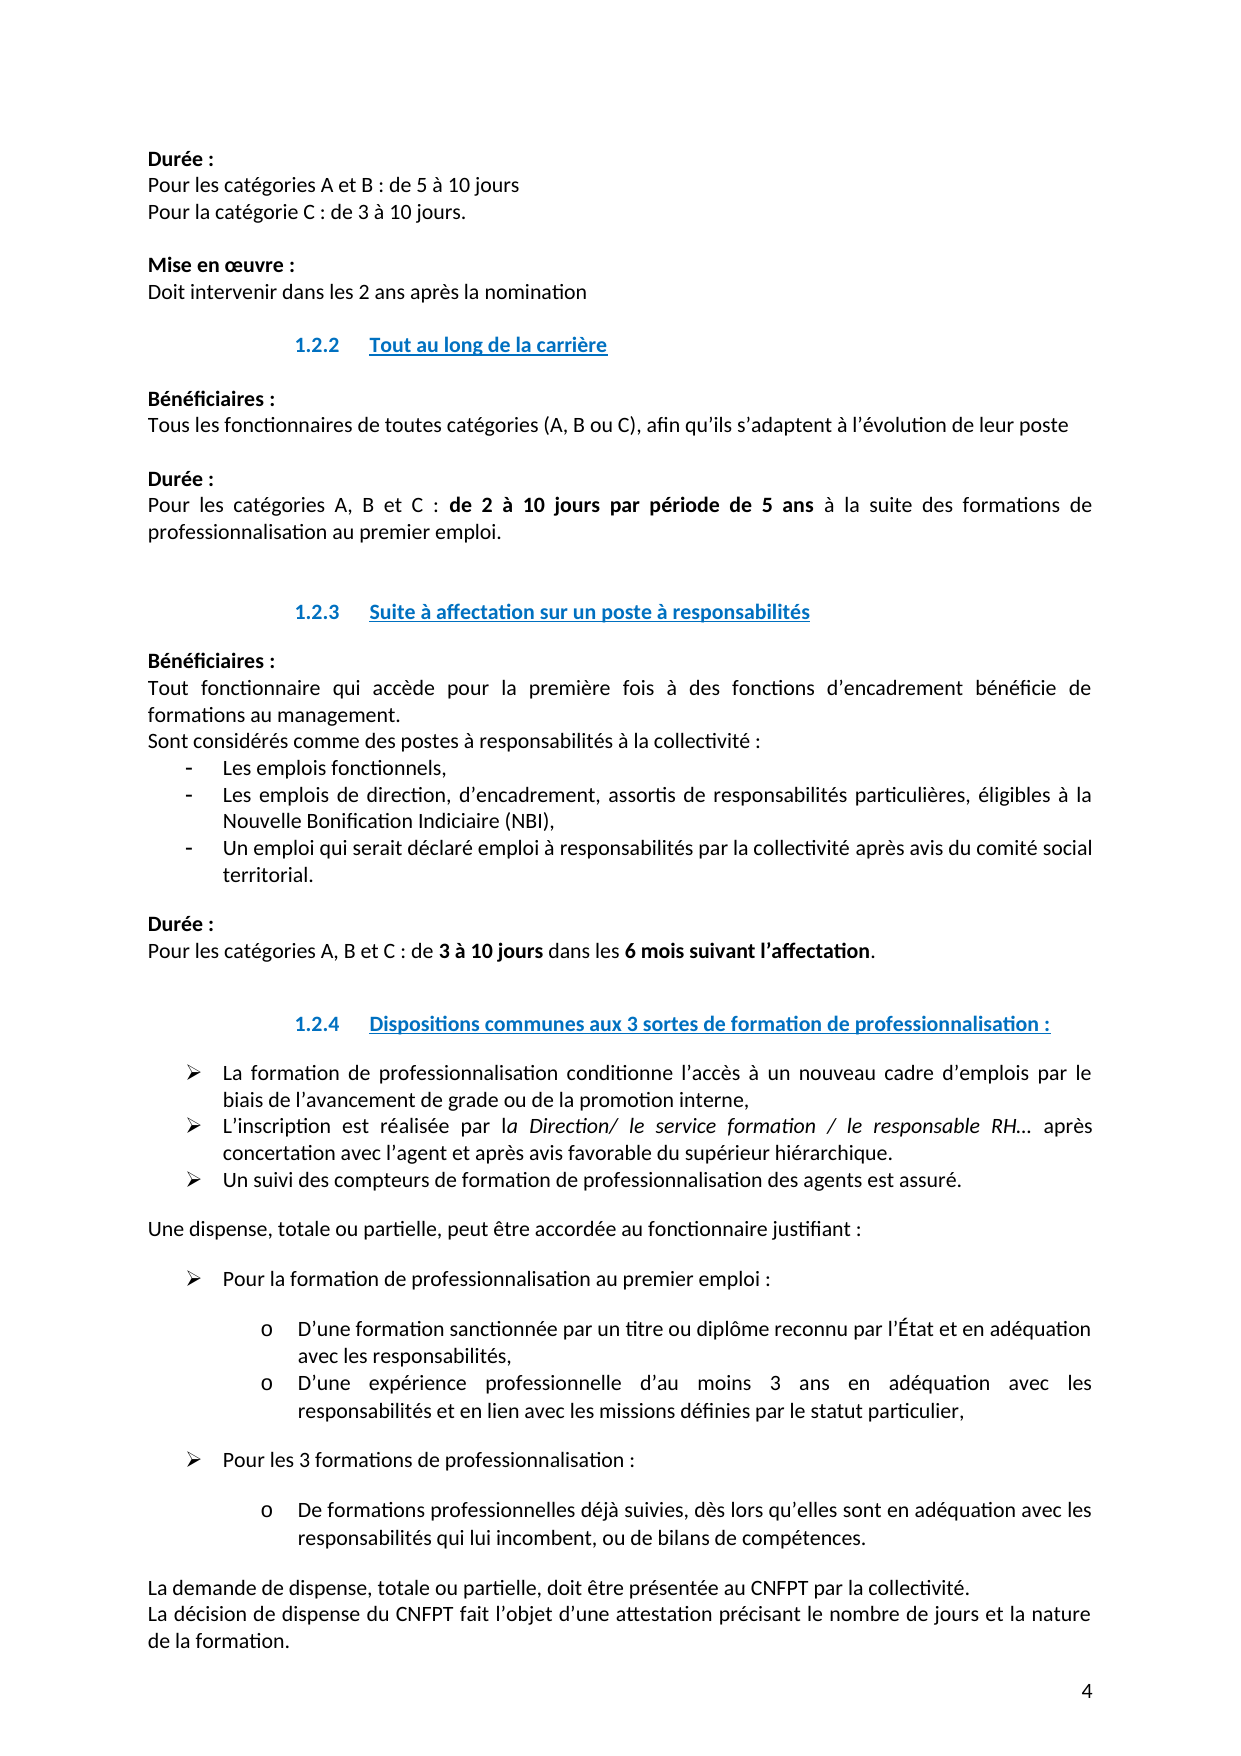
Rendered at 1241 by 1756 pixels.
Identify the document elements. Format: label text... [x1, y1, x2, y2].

text Tout fonctionnaire qui accède pour la première fois à des fonctions d’encadrement bénéficie de formations au management. [148, 674, 1092, 728]
list Les emplois de direction, d’encadrement, assortis de responsabilités particulières, éligibles à la Nouvelle Bonification Indiciaire (NBI), [185, 781, 1092, 834]
list Pour la formation de professionnalisation au premier emploi : [185, 1265, 1092, 1292]
text Pour les catégories A et B : de 5 à 10 jours [148, 171, 1092, 198]
text Doit intervenir dans les 2 ans après la nomination [148, 278, 1092, 305]
list Tout au long de la carrière [294, 331, 1092, 358]
text Bénéficiaires : [148, 648, 945, 674]
text Tous les fonctionnaires de toutes catégories (A, B ou C), afin qu’ils s’adaptent à l’évolution de leur poste [148, 411, 1092, 438]
text Sont considérés comme des postes à responsabilités à la collectivité : [148, 728, 1092, 754]
list Les emplois fonctionnels, [185, 754, 1092, 781]
text Durée : [148, 145, 945, 171]
list D’une formation sanctionnée par un titre ou diplôme reconnu par l’État et en adéquation avec les responsabilités, [260, 1315, 1092, 1369]
text Mise en œuvre : [148, 251, 945, 278]
list D’une expérience professionnelle d’au moins 3 ans en adéquation avec les responsabilités et en lien avec les missions définies par le statut particulier, [260, 1369, 1092, 1424]
text Durée : [148, 911, 945, 937]
text La décision de dispense du CNFPT fait l’objet d’une attestation précisant le nombre de jours et la nature de la formation. [148, 1600, 1092, 1654]
list Dispositions communes aux 3 sortes de formation de professionnalisation : [294, 1010, 1092, 1036]
text La demande de dispense, totale ou partielle, doit être présentée au CNFPT par la collectivité. [148, 1574, 1092, 1600]
text Pour les catégories A, B et C : de 3 à 10 jours dans les 6 mois suivant l’affectation. [148, 937, 1092, 964]
list La formation de professionnalisation conditionne l’accès à un nouveau cadre d’emplois par le biais de l’avancement de grade ou de la promotion interne, [185, 1059, 1092, 1113]
text Durée : [148, 465, 945, 491]
list Un emploi qui serait déclaré emploi à responsabilités par la collectivité après avis du comité social territorial. [185, 834, 1092, 888]
list De formations professionnelles déjà suivies, dès lors qu’elles sont en adéquation avec les responsabilités qui lui incombent, ou de bilans de compétences. [260, 1496, 1092, 1551]
list Pour les 3 formations de professionnalisation : [185, 1447, 1092, 1473]
text Pour les catégories A, B et C : de 2 à 10 jours par période de 5 ans à la suite des formations de professionnalisation au premier emploi. [148, 491, 1092, 545]
text Bénéficiaires : [148, 385, 945, 411]
text Une dispense, totale ou partielle, peut être accordée au fonctionnaire justifiant : [148, 1216, 1092, 1242]
list Un suivi des compteurs de formation de professionnalisation des agents est assuré. [185, 1166, 1092, 1193]
text Pour la catégorie C : de 3 à 10 jours. [148, 198, 1092, 225]
list L’inscription est réalisée par la Direction/ le service formation / le responsable RH… après concertation avec l’agent et après avis favorable du supérieur hiérarchique. [185, 1113, 1092, 1166]
list Suite à affectation sur un poste à responsabilités [294, 598, 1092, 625]
